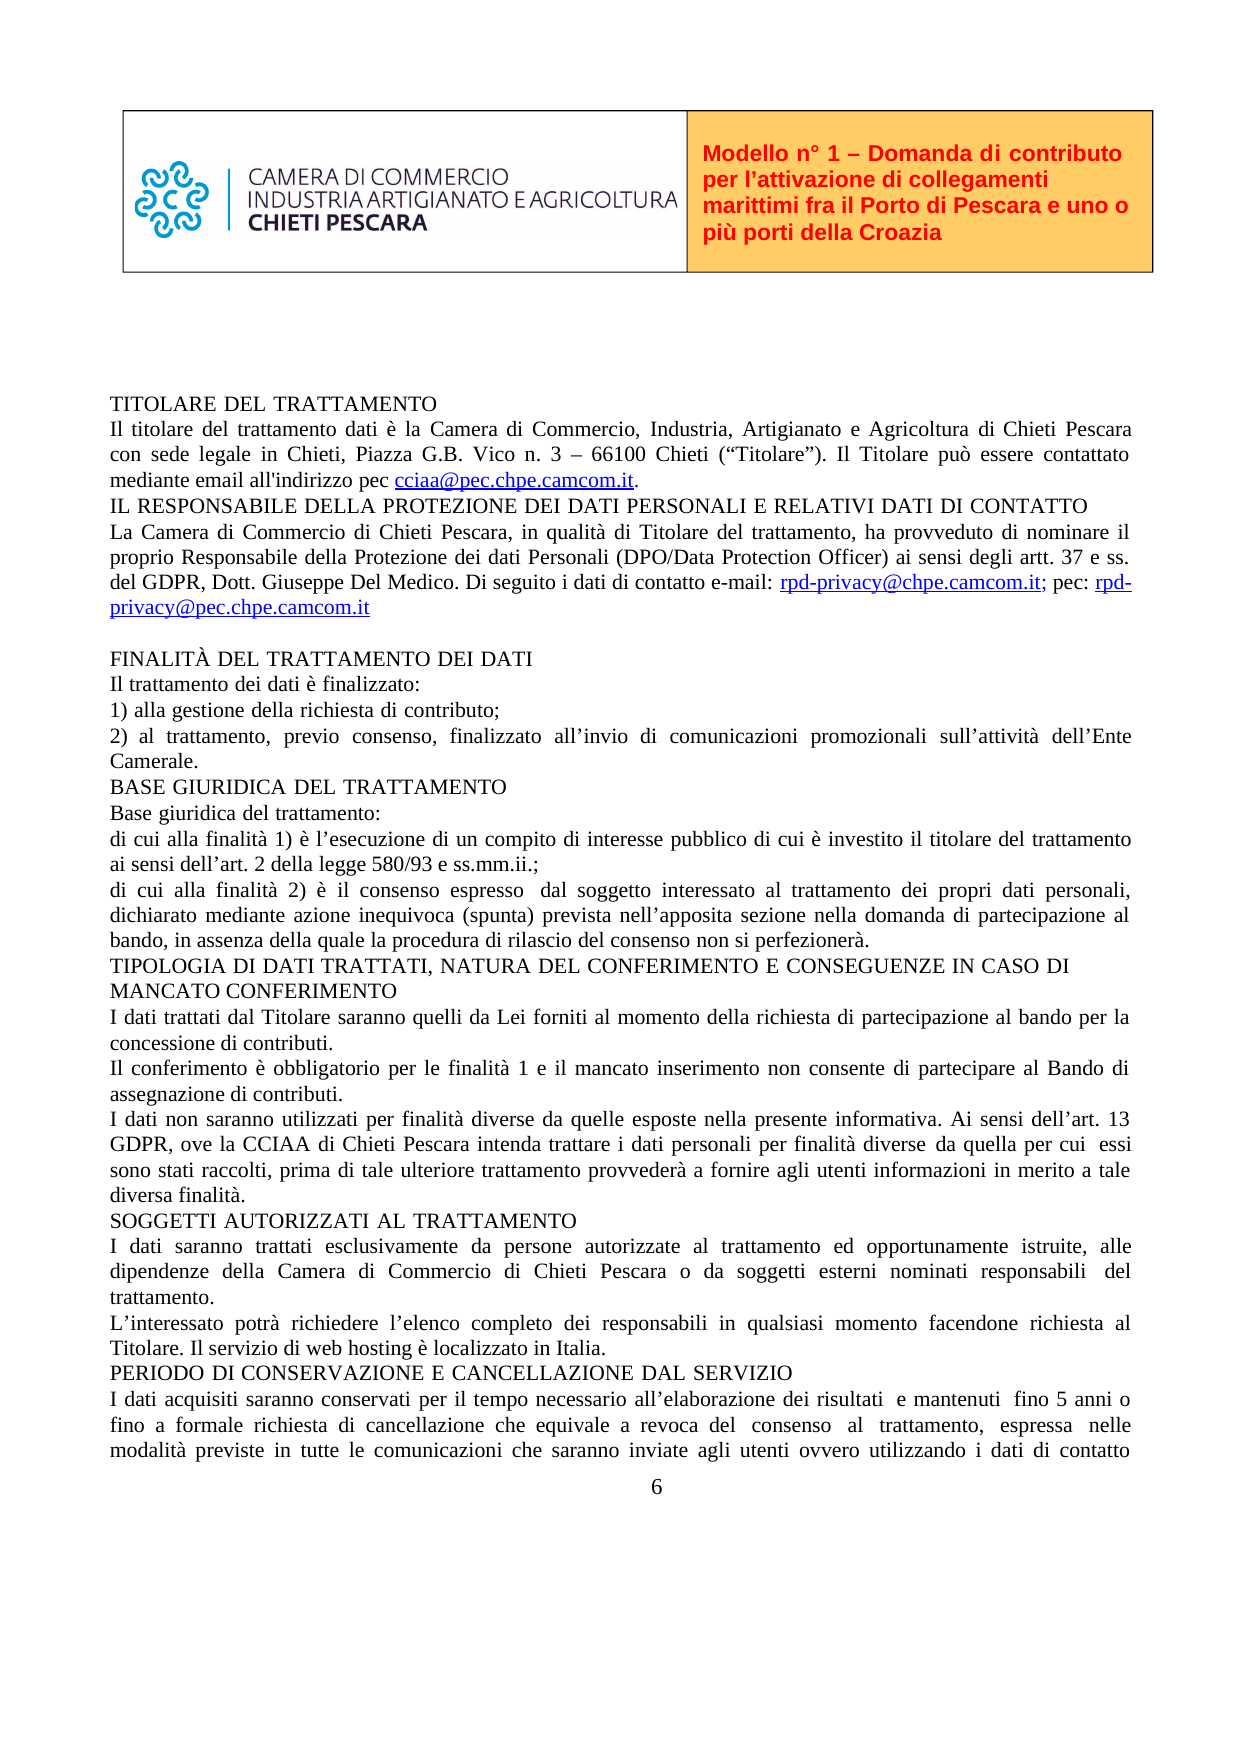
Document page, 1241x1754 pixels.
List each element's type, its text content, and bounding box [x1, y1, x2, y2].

text BASE GIURIDICA DEL TRATTAMENTO [109, 774, 1215, 799]
text di cui alla finalità 1) è l’esecuzione di un compito di interesse pubblico di cui è investito il titolare del trattamento ai sensi dell’art. 2 della legge 580/93 e ss.mm.ii.; [109, 826, 1132, 876]
text TIPOLOGIA DI DATI TRATTATI, NATURA DEL CONFERIMENTO E CONSEGUENZE IN CASO DI MANCATO CONFERIMENTO [109, 953, 1132, 1003]
text Il conferimento è obbligatorio per le finalità 1 e il mancato inserimento non consente di partecipare al Bando di assegnazione di contributi. [109, 1055, 1132, 1106]
text IL RESPONSABILE DELLA PROTEZIONE DEI DATI PERSONALI E RELATIVI DATI DI CONTATTO [109, 493, 1215, 518]
text Il titolare del trattamento dati è la Camera di Commercio, Industria, Artigianato e Agricoltura di Chieti Pescara con sede legale in Chieti, Piazza G.B. Vico n. 3 – 66100 Chieti (“Titolare”). Il Titolare può essere contattato mediante email all'indirizzo pec cciaa@pec.chpe.camcom.it. [109, 416, 1132, 492]
list alla gestione della richiesta di contributo; [109, 697, 1215, 723]
text Base giuridica del trattamento: [109, 799, 1215, 825]
text I dati non saranno utilizzati per finalità diverse da quelle esposte nella presente informativa. Ai sensi dell’art. 13 GDPR, ove la CCIAA di Chieti Pescara intenda trattare i dati personali per finalità diverse da quella per cui essi sono stati raccolti, prima di tale ulteriore trattamento provvederà a fornire agli utenti informazioni in merito a tale diversa finalità. [109, 1106, 1132, 1207]
picture [134, 161, 678, 238]
text PERIODO DI CONSERVAZIONE E CANCELLAZIONE DAL SERVIZIO [109, 1360, 1215, 1386]
text Il trattamento dei dati è finalizzato: [109, 671, 1215, 697]
text SOGGETTI AUTORIZZATI AL TRATTAMENTO [109, 1208, 1215, 1233]
text L’interessato potrà richiedere l’elenco completo dei responsabili in qualsiasi momento facendone richiesta al Titolare. Il servizio di web hosting è localizzato in Italia. [109, 1310, 1132, 1360]
text TITOLARE DEL TRATTAMENTO [109, 391, 1215, 416]
text I dati trattati dal Titolare saranno quelli da Lei forniti al momento della richiesta di partecipazione al bando per la concessione di contributi. [109, 1004, 1132, 1055]
text FINALITÀ DEL TRATTAMENTO DEI DATI [109, 646, 1215, 671]
text I dati saranno trattati esclusivamente da persone autorizzate al trattamento ed opportunamente istruite, alle dipendenze della Camera di Commercio di Chieti Pescara o da soggetti esterni nominati responsabili del trattamento. [109, 1233, 1132, 1309]
list al trattamento, previo consenso, finalizzato all’invio di comunicazioni promozionali sull’attività dell’Ente Camerale. [109, 723, 1132, 774]
text La Camera di Commercio di Chieti Pescara, in qualità di Titolare del trattamento, ha provveduto di nominare il proprio Responsabile della Protezione dei dati Personali (DPO/Data Protection Officer) ai sensi degli artt. 37 e ss. del GDPR, Dott. Giuseppe Del Medico. Di seguito i dati di contatto e-mail: rpd-privacy@chpe.camcom.it; pec: rpd-privacy@pec.chpe.camcom.it [109, 519, 1132, 619]
text di cui alla finalità 2) è il consenso espresso dal soggetto interessato al trattamento dei propri dati personali, dichiarato mediante azione inequivoca (spunta) prevista nell’apposita sezione nella domanda di partecipazione al bando, in assenza della quale la procedura di rilascio del consenso non si perfezionerà. [109, 877, 1132, 952]
